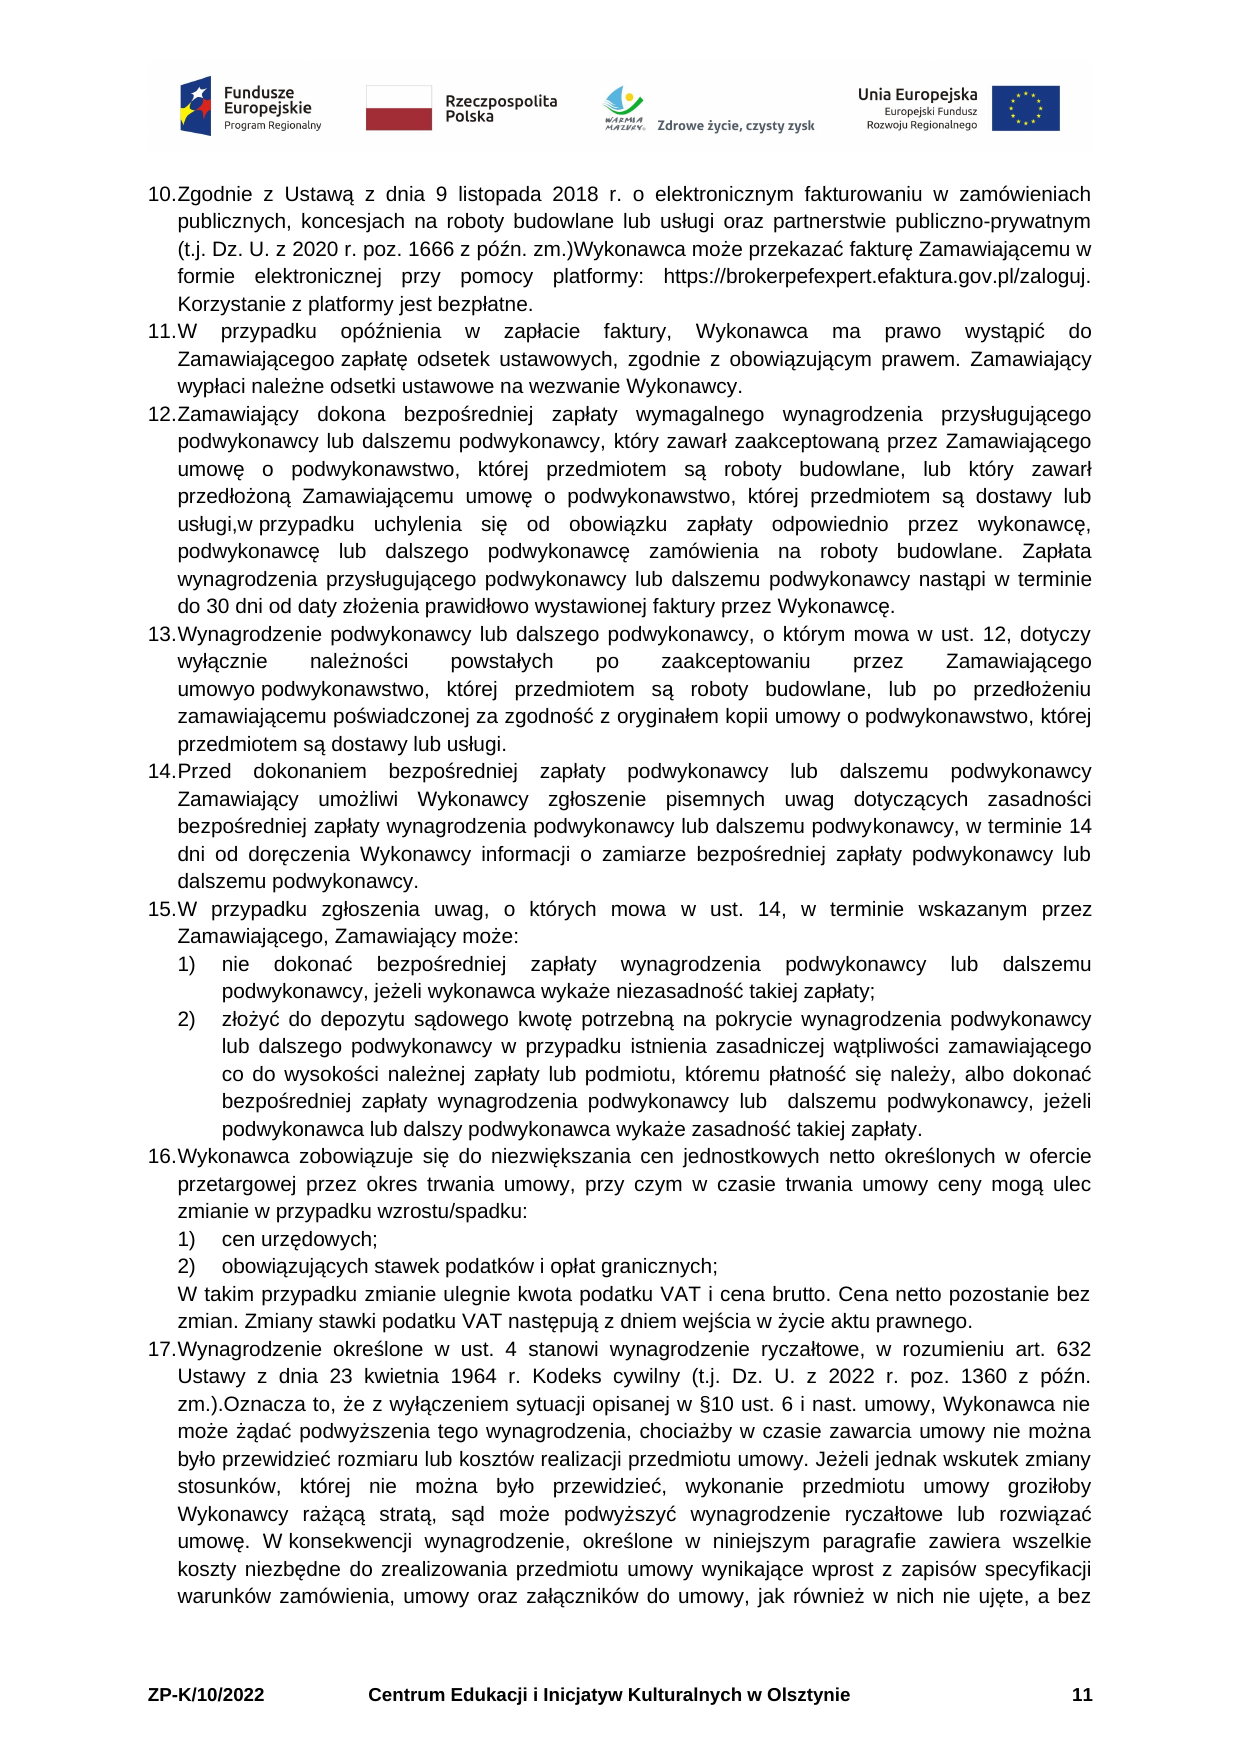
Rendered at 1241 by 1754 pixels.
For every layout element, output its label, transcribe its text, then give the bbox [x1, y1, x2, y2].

list Wynagrodzenie podwykonawcy lub dalszego podwykonawcy, o którym mowa w ust. 12, dotyczy wyłącznie należności powstałych po zaakceptowaniu przez Zamawiającego umowyo podwykonawstwo, której przedmiotem są roboty budowlane, lub po przedłożeniu zamawiającemu poświadczonej za zgodność z oryginałem kopii umowy o podwykonawstwo, której przedmiotem są dostawy lub usługi. [148, 622, 1092, 756]
list obowiązujących stawek podatków i opłat granicznych; [177, 1254, 1092, 1278]
list złożyć do depozytu sądowego kwotę potrzebną na pokrycie wynagrodzenia podwykonawcy lub dalszego podwykonawcy w przypadku istnienia zasadniczej wątpliwości zamawiającego co do wysokości należnej zapłaty lub podmiotu, któremu płatność się należy, albo dokonać bezpośredniej zapłaty wynagrodzenia podwykonawcy lub dalszemu podwykonawcy, jeżeli podwykonawca lub dalszy podwykonawca wykaże zasadność takiej zapłaty. [177, 1007, 1092, 1141]
picture [147, 59, 1093, 153]
list nie dokonać bezpośredniej zapłaty wynagrodzenia podwykonawcy lub dalszemu podwykonawcy, jeżeli wykonawca wykaże niezasadność takiej zapłaty; [177, 952, 1092, 1003]
list Przed dokonaniem bezpośredniej zapłaty podwykonawcy lub dalszemu podwykonawcy Zamawiający umożliwi Wykonawcy zgłoszenie pisemnych uwag dotyczących zasadności bezpośredniej zapłaty wynagrodzenia podwykonawcy lub dalszemu podwykonawcy, w terminie 14 dni od doręczenia Wykonawcy informacji o zamiarze bezpośredniej zapłaty podwykonawcy lub dalszemu podwykonawcy. [148, 759, 1092, 893]
text W takim przypadku zmianie ulegnie kwota podatku VAT i cena brutto. Cena netto pozostanie bez zmian. Zmiany stawki podatku VAT następują z dniem wejścia w życie aktu prawnego. [177, 1282, 1092, 1333]
list W przypadku opóźnienia w zapłacie faktury, Wykonawca ma prawo wystąpić do Zamawiającegoo zapłatę odsetek ustawowych, zgodnie z obowiązującym prawem. Zamawiający wypłaci należne odsetki ustawowe na wezwanie Wykonawcy. [148, 319, 1092, 398]
list Zgodnie z Ustawą z dnia 9 listopada 2018 r. o elektronicznym fakturowaniu w zamówieniach publicznych, koncesjach na roboty budowlane lub usługi oraz partnerstwie publiczno-prywatnym (t.j. Dz. U. z 2020 r. poz. 1666 z późn. zm.)Wykonawca może przekazać fakturę Zamawiającemu w formie elektronicznej przy pomocy platformy: https://brokerpefexpert.efaktura.gov.pl/zaloguj. Korzystanie z platformy jest bezpłatne. [148, 182, 1092, 316]
list W przypadku zgłoszenia uwag, o których mowa w ust. 14, w terminie wskazanym przez Zamawiającego, Zamawiający może: [148, 897, 1092, 948]
list Zamawiający dokona bezpośredniej zapłaty wymagalnego wynagrodzenia przysługującego podwykonawcy lub dalszemu podwykonawcy, który zawarł zaakceptowaną przez Zamawiającego umowę o podwykonawstwo, której przedmiotem są roboty budowlane, lub który zawarł przedłożoną Zamawiającemu umowę o podwykonawstwo, której przedmiotem są dostawy lub usługi,w przypadku uchylenia się od obowiązku zapłaty odpowiednio przez wykonawcę, podwykonawcę lub dalszego podwykonawcę zamówienia na roboty budowlane. Zapłata wynagrodzenia przysługującego podwykonawcy lub dalszemu podwykonawcy nastąpi w terminie do 30 dni od daty złożenia prawidłowo wystawionej faktury przez Wykonawcę. [148, 402, 1092, 618]
list Wykonawca zobowiązuje się do niezwiększania cen jednostkowych netto określonych w ofercie przetargowej przez okres trwania umowy, przy czym w czasie trwania umowy ceny mogą ulec zmianie w przypadku wzrostu/spadku: [148, 1144, 1092, 1223]
list cen urzędowych; [177, 1227, 1092, 1251]
